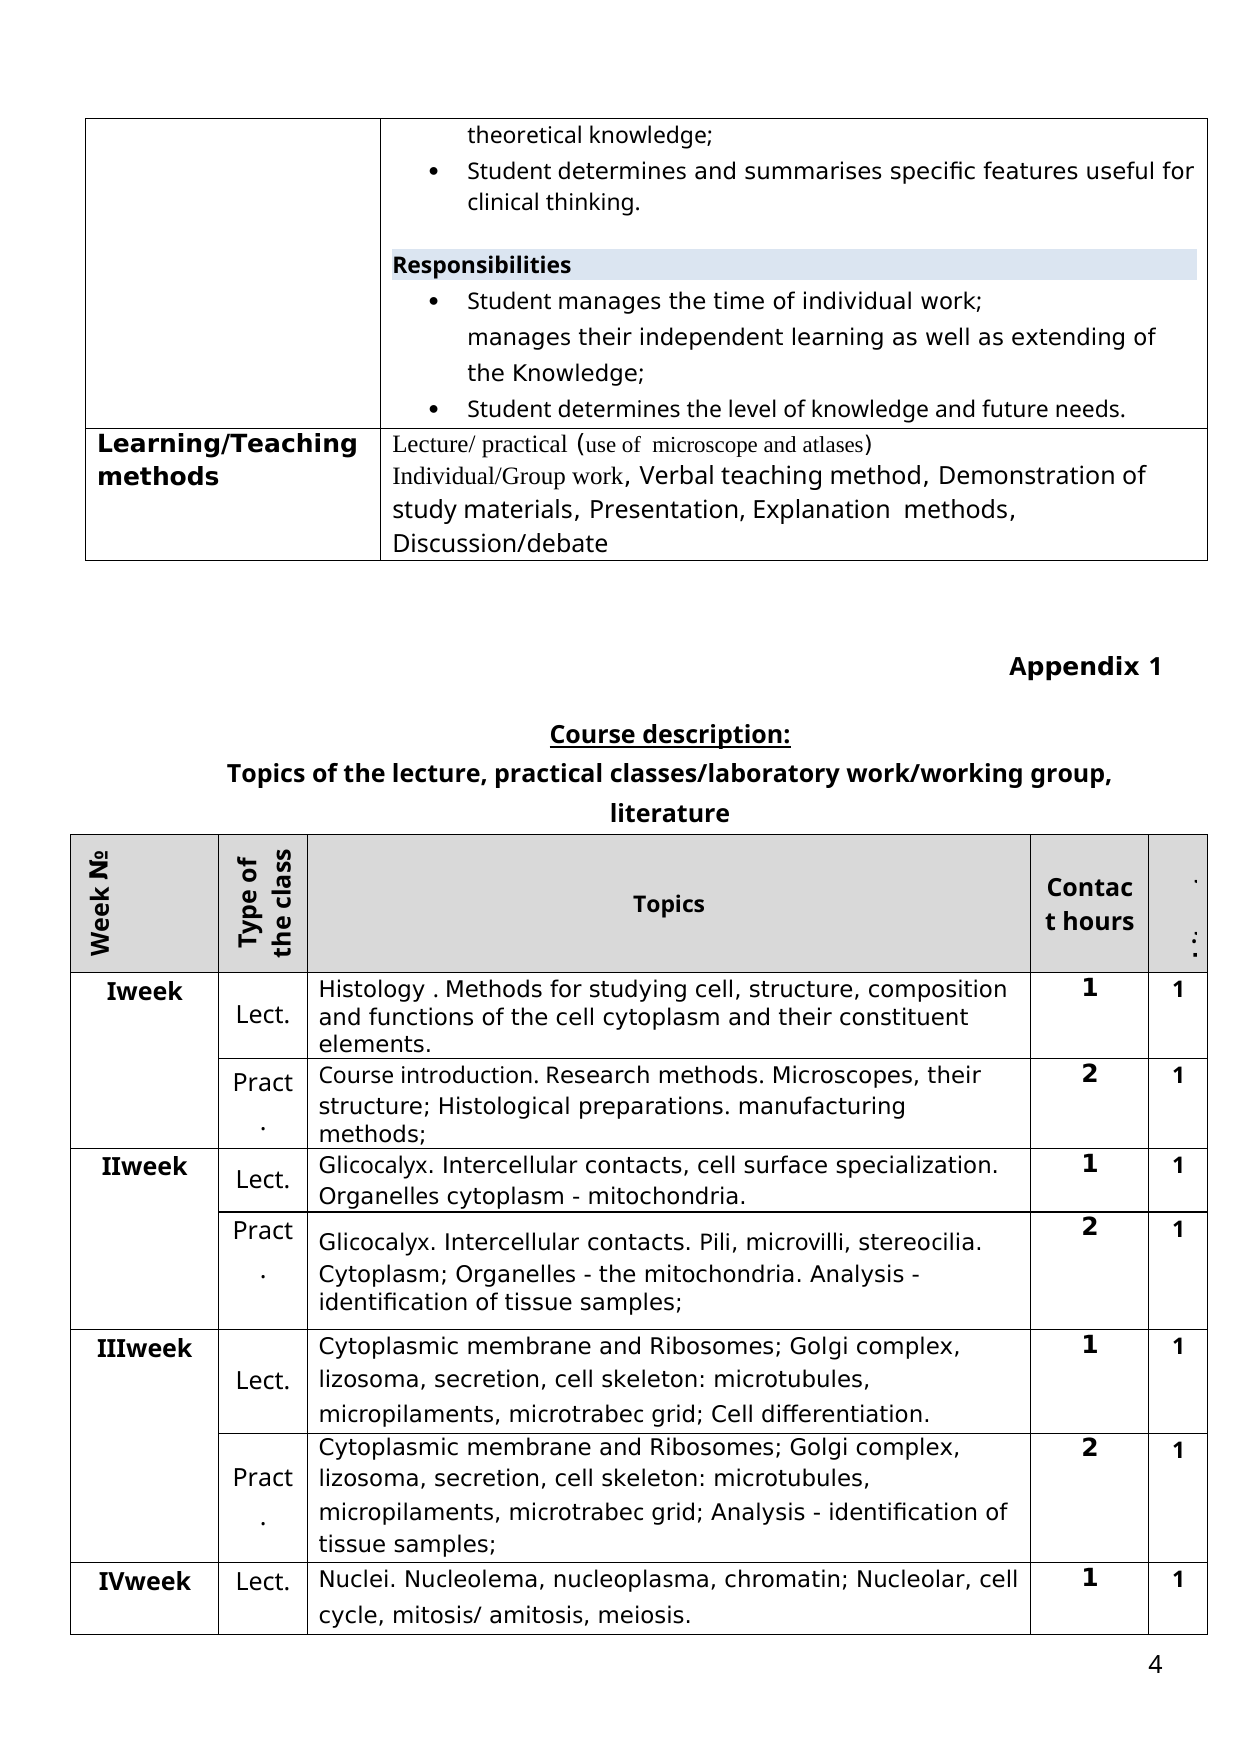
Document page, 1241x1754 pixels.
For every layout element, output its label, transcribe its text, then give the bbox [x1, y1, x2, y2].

table_cell Lect. [219, 1330, 307, 1433]
table_cell Cytoplasmic membrane and Ribosomes; Golgi complex, lizosoma, secretion, cell skeleton: microtubules, micropilaments, microtrabec grid; Cell differentiation. [308, 1330, 1030, 1433]
table_header Topics [308, 835, 1030, 972]
table_cell 1 [1031, 1330, 1148, 1433]
table_cell Lect. [219, 1149, 307, 1211]
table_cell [86, 119, 380, 428]
table_cell 1 [1149, 1059, 1207, 1148]
table_cell 1 [1031, 1563, 1148, 1634]
table_header Week № [71, 835, 218, 972]
table_cell Glicocalyx. Intercellular contacts. Pili, microvilli, stereocilia. Cytoplasm; Organelles - the mitochondria. Analysis - identification of tissue samples; [308, 1213, 1030, 1329]
text Appendix 1 [177, 649, 1162, 683]
table_cell Course introduction. Research methods. Microscopes, their structure; Histological preparations. manufacturing methods; [308, 1059, 1030, 1148]
table_cell Pract. [219, 1434, 307, 1562]
table_cell 1 [1149, 1563, 1207, 1634]
table_cell Lect. [219, 973, 307, 1058]
table_cell Lecture/ practical (use of microscope and atlases) Individual/Group work, Verbal teaching method, Demonstration of study materials, Presentation, Explanation methods, Discussion/debate [381, 429, 1207, 560]
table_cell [381, 119, 1207, 428]
table_cell 2 [1031, 1213, 1148, 1329]
table_cell 1 [1031, 1149, 1148, 1211]
table_header Contact hours [1031, 835, 1148, 972]
table_cell Iweek [71, 973, 218, 1148]
table_cell Pract. [219, 1059, 307, 1148]
table_cell Cytoplasmic membrane and Ribosomes; Golgi complex, lizosoma, secretion, cell skeleton: microtubules, micropilaments, microtrabec grid; Analysis - identification of tissue samples; [308, 1434, 1030, 1562]
table_cell Learning/Teaching methods [86, 429, 380, 560]
table_cell IIIweek [71, 1330, 218, 1562]
table_cell Pract. [219, 1213, 307, 1329]
table_cell IVweek [71, 1563, 218, 1634]
table_cell 1 [1149, 1330, 1207, 1433]
table_cell Lect. [219, 1563, 307, 1634]
text Course description: [177, 717, 1162, 751]
table_cell 2 [1031, 1434, 1148, 1562]
table_header Literature [1149, 835, 1207, 972]
table_cell Glicocalyx. Intercellular contacts, cell surface specialization. Organelles cytoplasm - mitochondria. [308, 1149, 1030, 1211]
text Topics of the lecture, practical classes/laboratory work/working group, literature [177, 756, 1162, 829]
table_cell Nuclei. Nucleolema, nucleoplasma, chromatin; Nucleolar, cell cycle, mitosis/ amitosis, meiosis. [308, 1563, 1030, 1634]
table_cell Histology . Methods for studying cell, structure, composition and functions of the cell cytoplasm and their constituent elements. [308, 973, 1030, 1058]
table_header Type of the class [219, 835, 307, 972]
table_cell 1 [1149, 1213, 1207, 1329]
table_cell 1 [1031, 973, 1148, 1058]
table_cell 1 [1149, 1149, 1207, 1211]
table_cell 2 [1031, 1059, 1148, 1148]
table_cell IIweek [71, 1149, 218, 1329]
table_cell 1 [1149, 1434, 1207, 1562]
table_cell 1 [1149, 973, 1207, 1058]
